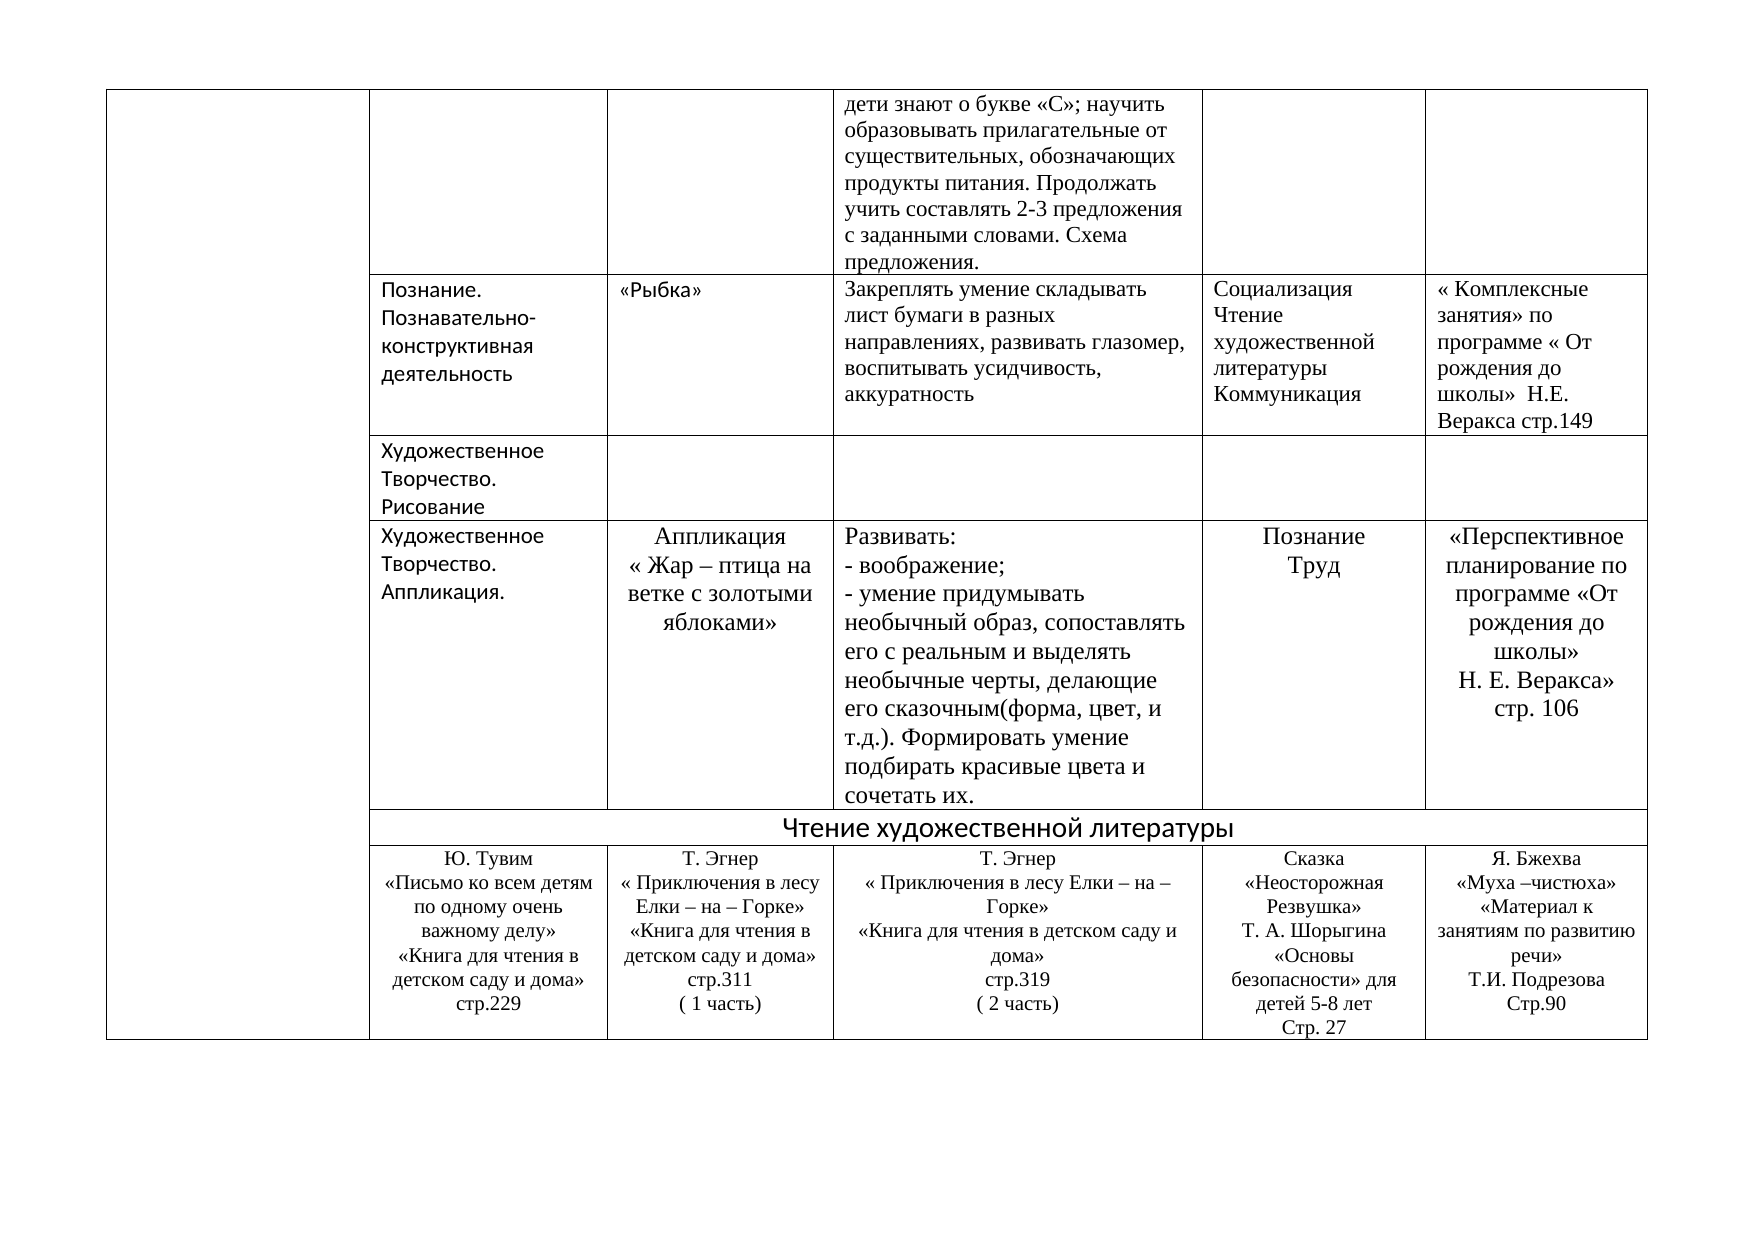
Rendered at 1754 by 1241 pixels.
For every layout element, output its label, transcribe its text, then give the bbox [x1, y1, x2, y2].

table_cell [834, 846, 1202, 1039]
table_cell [1203, 846, 1425, 1039]
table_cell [608, 846, 833, 1039]
table_cell «Перспективное планирование по программе «От рождения до школы» Н. Е. Веракса» стр. 106 [1426, 521, 1647, 808]
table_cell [608, 90, 833, 274]
table_cell «Рыбка» [608, 275, 833, 435]
table_cell Чтение художественной литературы [370, 810, 1647, 845]
table_cell [1426, 436, 1647, 520]
table_cell Аппликация « Жар – птица на ветке с золотыми яблоками» [608, 521, 833, 808]
table_cell Художественное Творчество. Аппликация. [370, 521, 607, 808]
table_cell [1203, 436, 1425, 520]
table_cell [834, 436, 1202, 520]
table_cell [370, 90, 607, 274]
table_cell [1203, 90, 1425, 274]
table_cell « Комплексные занятия» по программе « От рождения до школы» Н.Е. Веракса стр.149 [1426, 275, 1647, 435]
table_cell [1426, 846, 1647, 1039]
table_cell Социализация Чтение художественной литературы Коммуникация [1203, 275, 1425, 435]
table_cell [1426, 90, 1647, 274]
table_cell Развивать: - воображение; - умение придумывать необычный образ, сопоставлять его с реальным и выделять необычные черты, делающие его сказочным(форма, цвет, и т.д.). Формировать умение подбирать красивые цвета и сочетать их. [834, 521, 1202, 808]
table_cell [370, 846, 607, 1039]
table_cell Закреплять умение складывать лист бумаги в разных направлениях, развивать глазомер, воспитывать усидчивость, аккуратность [834, 275, 1202, 435]
table_cell Познание Труд [1203, 521, 1425, 808]
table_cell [834, 90, 1202, 274]
table_cell [608, 436, 833, 520]
table_cell Познание. Познавательно- конструктивная деятельность [370, 275, 607, 435]
table_cell Художественное Творчество. Рисование [370, 436, 607, 520]
